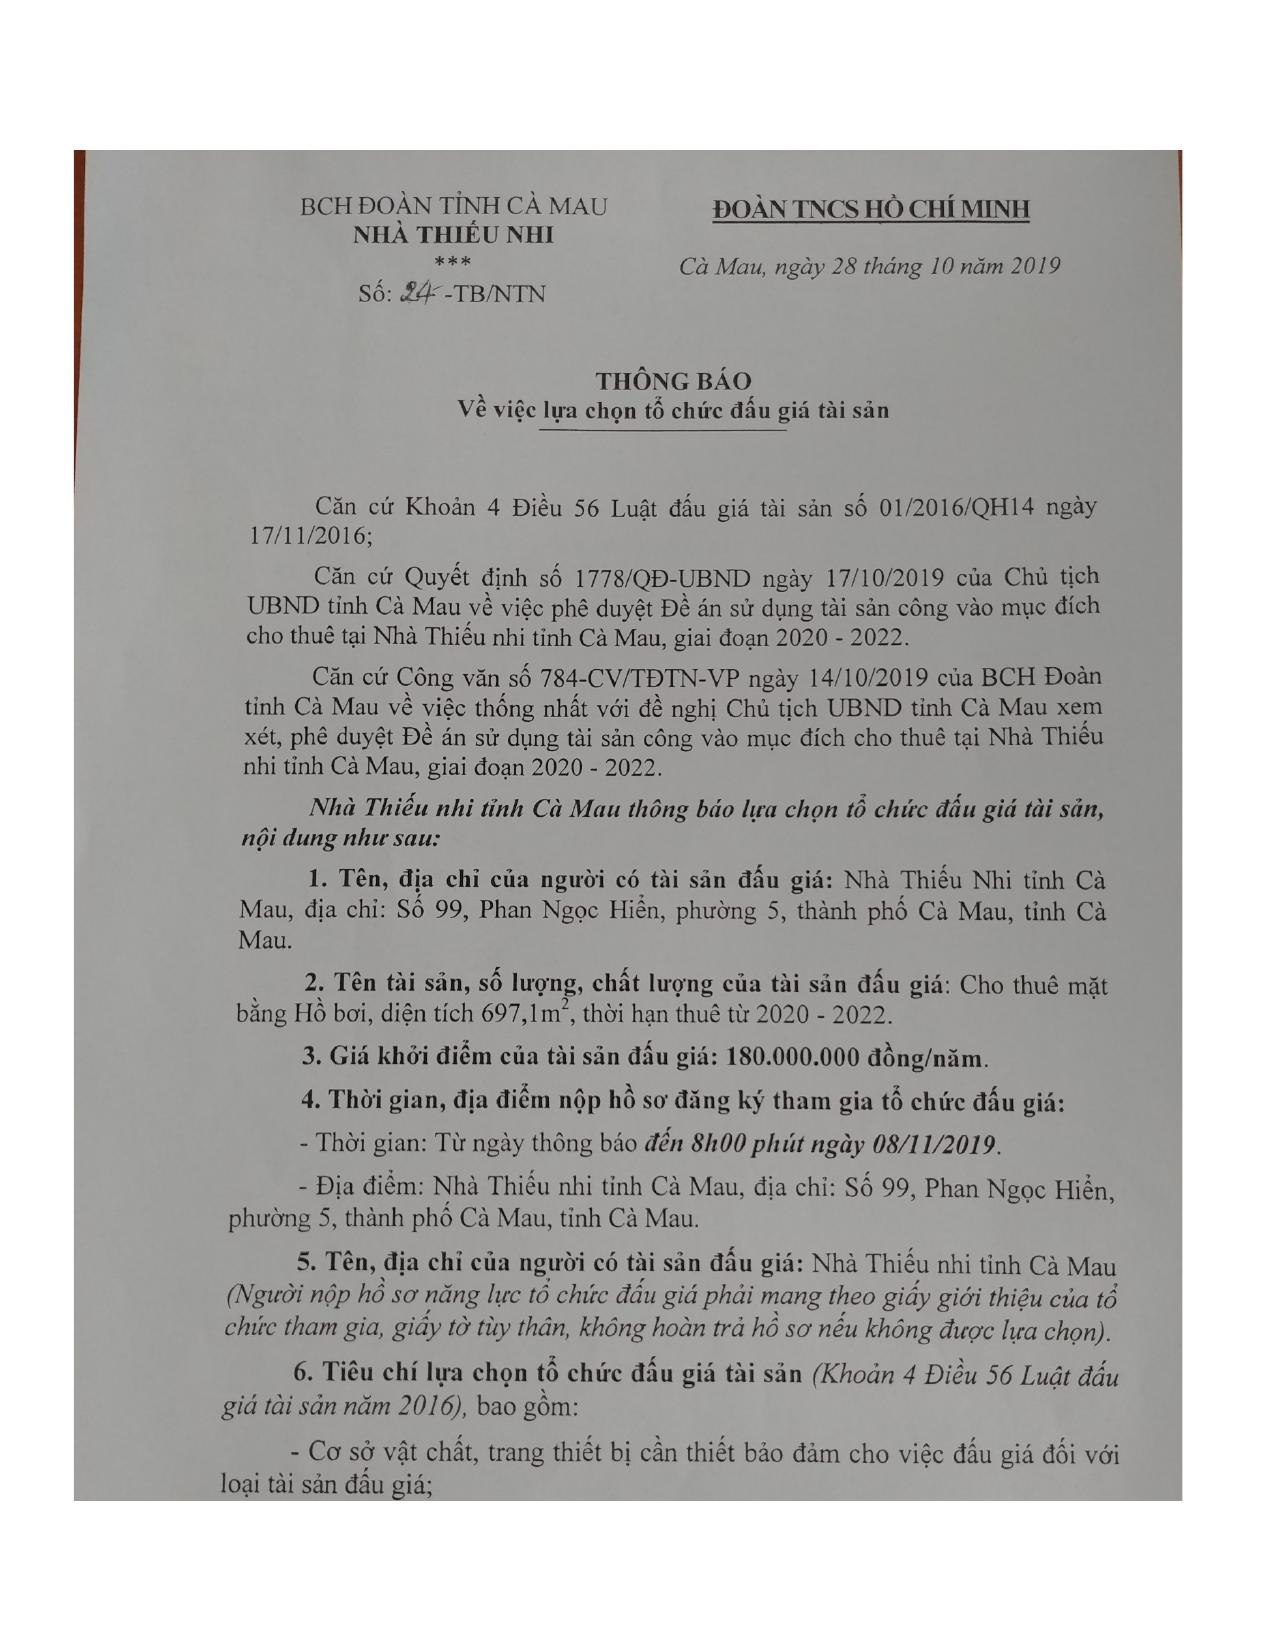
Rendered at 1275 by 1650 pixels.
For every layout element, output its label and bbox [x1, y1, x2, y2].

picture [73, 150, 1183, 1501]
